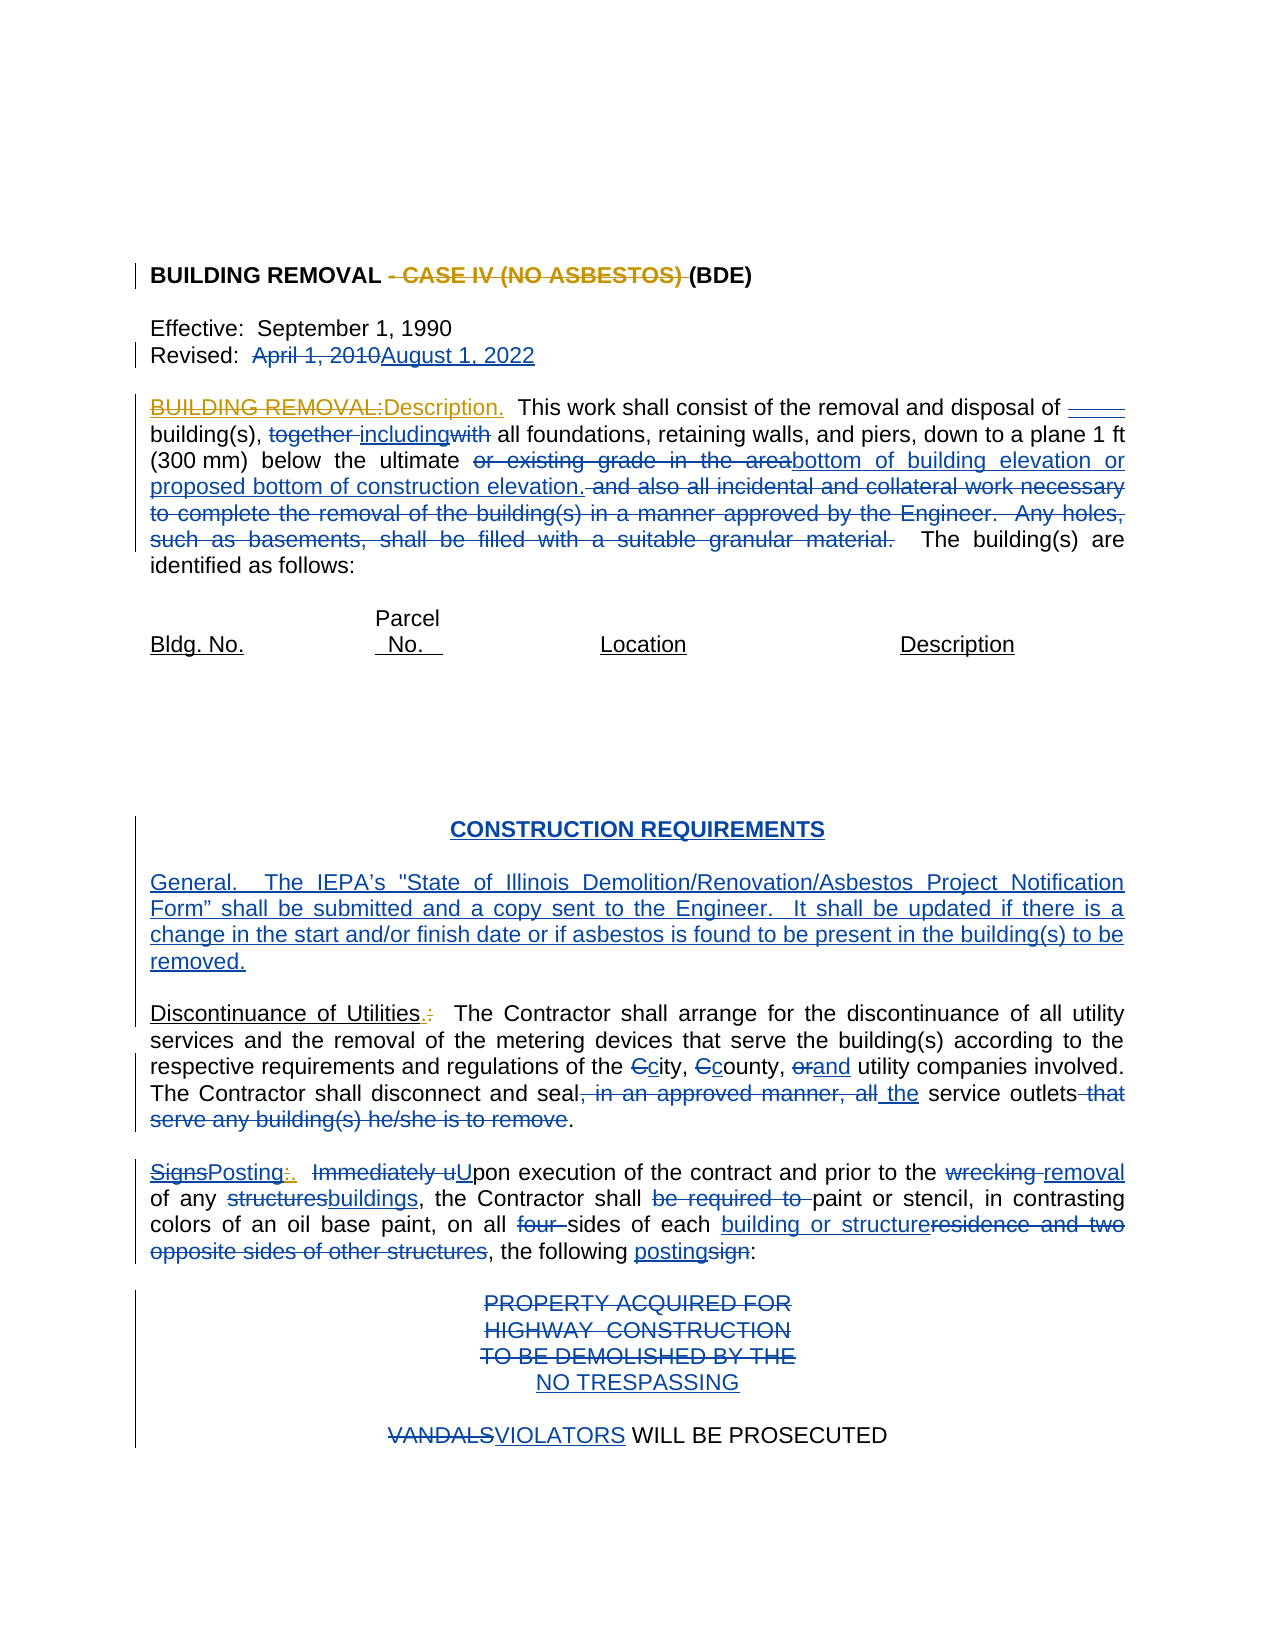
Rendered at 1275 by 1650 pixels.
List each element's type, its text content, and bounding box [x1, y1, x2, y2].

text Parcel [150, 605, 1125, 631]
text WILL BE PROSECUTED [150, 1422, 1125, 1448]
text Revised: [150, 342, 1125, 368]
subtitle Building Removal (BDE) [150, 262, 1125, 289]
text pon execution of the contract and prior to the of any , the Contractor shall paint or stencil, in contrasting colors of an oil base paint, on all sides of each , the following : [150, 1158, 1125, 1264]
text Effective: September 1, 1990 [150, 315, 1125, 342]
text Bldg. No. No. Location Description [150, 631, 1125, 658]
text This work shall consist of the removal and disposal of building(s), all foundations, retaining walls, and piers, down to a plane 1 ft (300 mm) below the ultimate The building(s) are identified as follows: [150, 515, 1125, 579]
text This work shall consist of the removal and disposal of building(s), all foundations, retaining walls, and piers, down to a plane 1 ft (300 mm) below the ultimate The building(s) are identified as follows: [150, 394, 1125, 514]
text Discontinuance of Utilities The Contractor shall arrange for the discontinuance of all utility services and the removal of the metering devices that serve the building(s) according to the respective requirements and regulations of the ity, ounty, utility companies involved. The Contractor shall disconnect and seal service outlets. [150, 1000, 1125, 1132]
